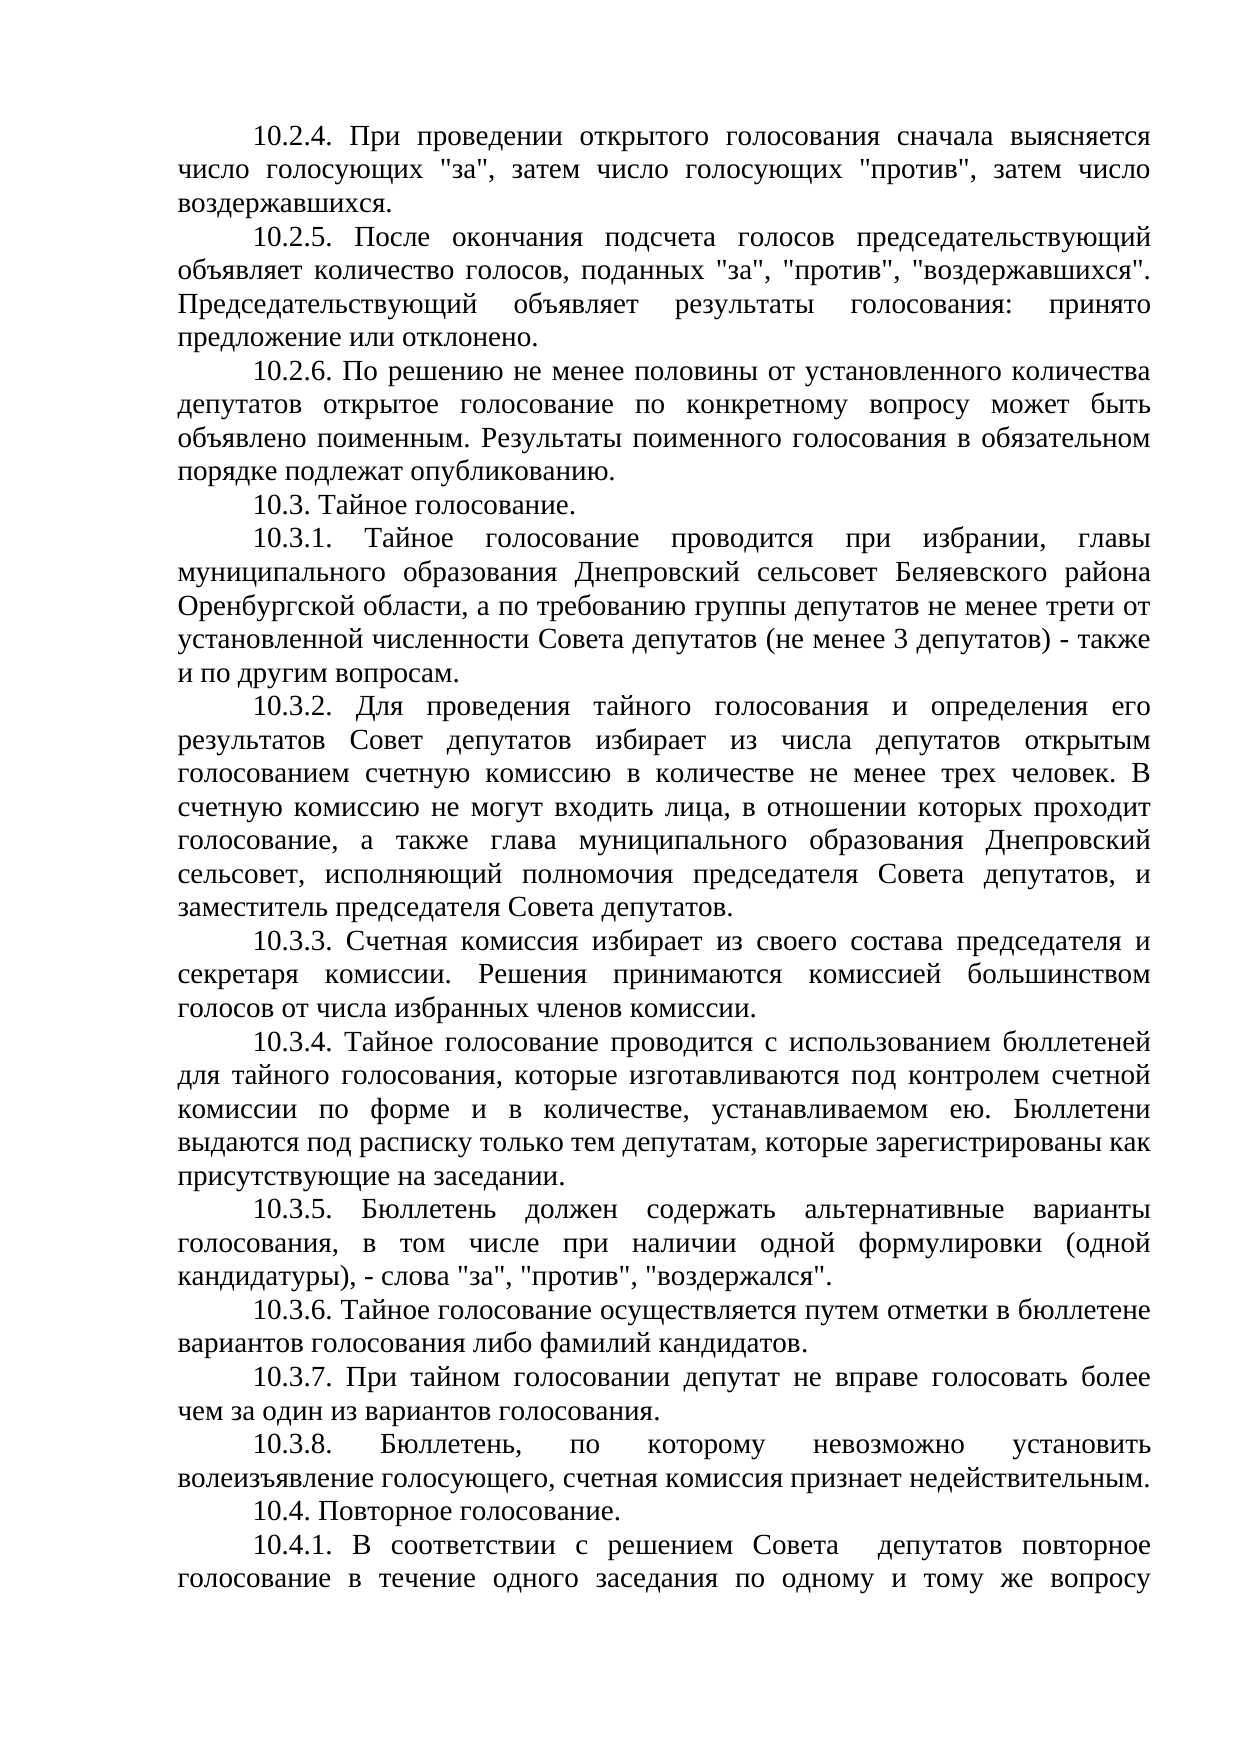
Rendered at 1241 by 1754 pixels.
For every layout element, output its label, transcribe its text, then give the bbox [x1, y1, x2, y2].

text 10.3.4. Тайное голосование проводится с использованием бюллетеней для тайного голосования, которые изготавливаются под контролем счетной комиссии по форме и в количестве, устанавливаемом ею. Бюллетени выдаются под расписку только тем депутатам, которые зарегистрированы как присутствующие на заседании. [177, 1024, 1152, 1191]
text 10.3.7. При тайном голосовании депутат не вправе голосовать более чем за один из вариантов голосования. [177, 1359, 1152, 1426]
text 10.3.3. Счетная комиссия избирает из своего состава председателя и секретаря комиссии. Решения принимаются комиссией большинством голосов от числа избранных членов комиссии. [177, 923, 1152, 1024]
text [177, 1527, 1152, 1594]
text 10.4. Повторное голосование. [177, 1493, 1152, 1527]
text 10.3.8. Бюллетень, по которому невозможно установить волеизъявление голосующего, счетная комиссия признает недействительным. [177, 1426, 1152, 1493]
text 10.2.6. По решению не менее половины от установленного количества депутатов открытое голосование по конкретному вопросу может быть объявлено поименным. Результаты поименного голосования в обязательном порядке подлежат опубликованию. [177, 353, 1152, 487]
text 10.2.4. При проведении открытого голосования сначала выясняется число голосующих "за", затем число голосующих "против", затем число воздержавшихся. [177, 118, 1152, 219]
text 10.3.2. Для проведения тайного голосования и определения его результатов Совет депутатов избирает из числа депутатов открытым голосованием счетную комиссию в количестве не менее трех человек. В счетную комиссию не могут входить лица, в отношении которых проходит голосование, а также глава муниципального образования Днепровский сельсовет, исполняющий полномочия председателя Совета депутатов, и заместитель председателя Совета депутатов. [177, 688, 1152, 923]
text 10.3.1. Тайное голосование проводится при избрании, главы муниципального образования Днепровский сельсовет Беляевского района Оренбургской области, а по требованию группы депутатов не менее трети от установленной численности Совета депутатов (не менее 3 депутатов) - также и по другим вопросам. [177, 521, 1152, 688]
text 10.3.6. Тайное голосование осуществляется путем отметки в бюллетене вариантов голосования либо фамилий кандидатов. [177, 1292, 1152, 1359]
text 10.2.5. После окончания подсчета голосов председательствующий объявляет количество голосов, поданных "за", "против", "воздержавшихся". Председательствующий объявляет результаты голосования: принято предложение или отклонено. [177, 219, 1152, 353]
text 10.3. Тайное голосование. [177, 487, 1152, 521]
text 10.3.5. Бюллетень должен содержать альтернативные варианты голосования, в том числе при наличии одной формулировки (одной кандидатуры), - слова "за", "против", "воздержался". [177, 1191, 1152, 1292]
